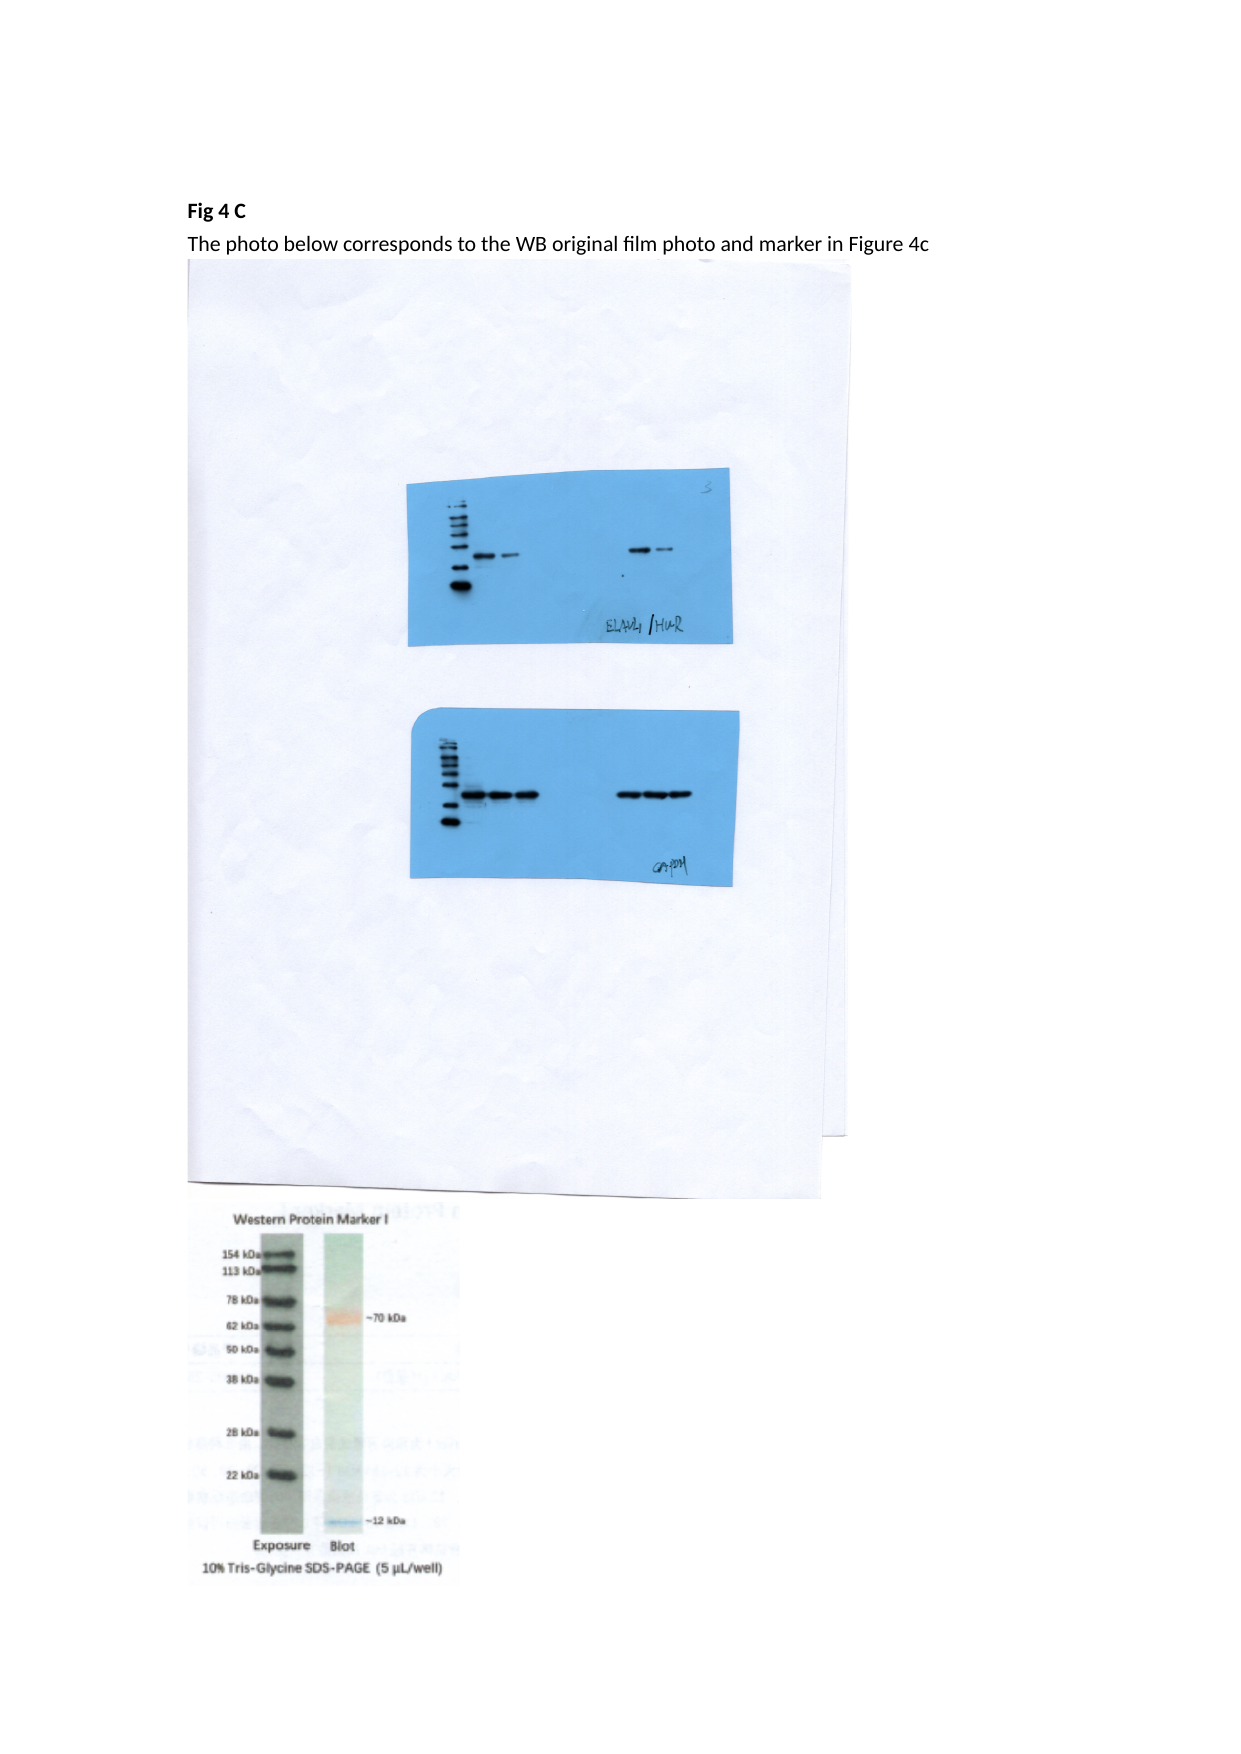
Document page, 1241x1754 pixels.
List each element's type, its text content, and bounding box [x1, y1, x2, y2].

picture [187, 1202, 460, 1586]
text The photo below corresponds to the WB original film photo and marker in Figure 4c [187, 227, 1053, 259]
picture [187, 259, 852, 1199]
text Fig 4 C [187, 194, 1053, 227]
